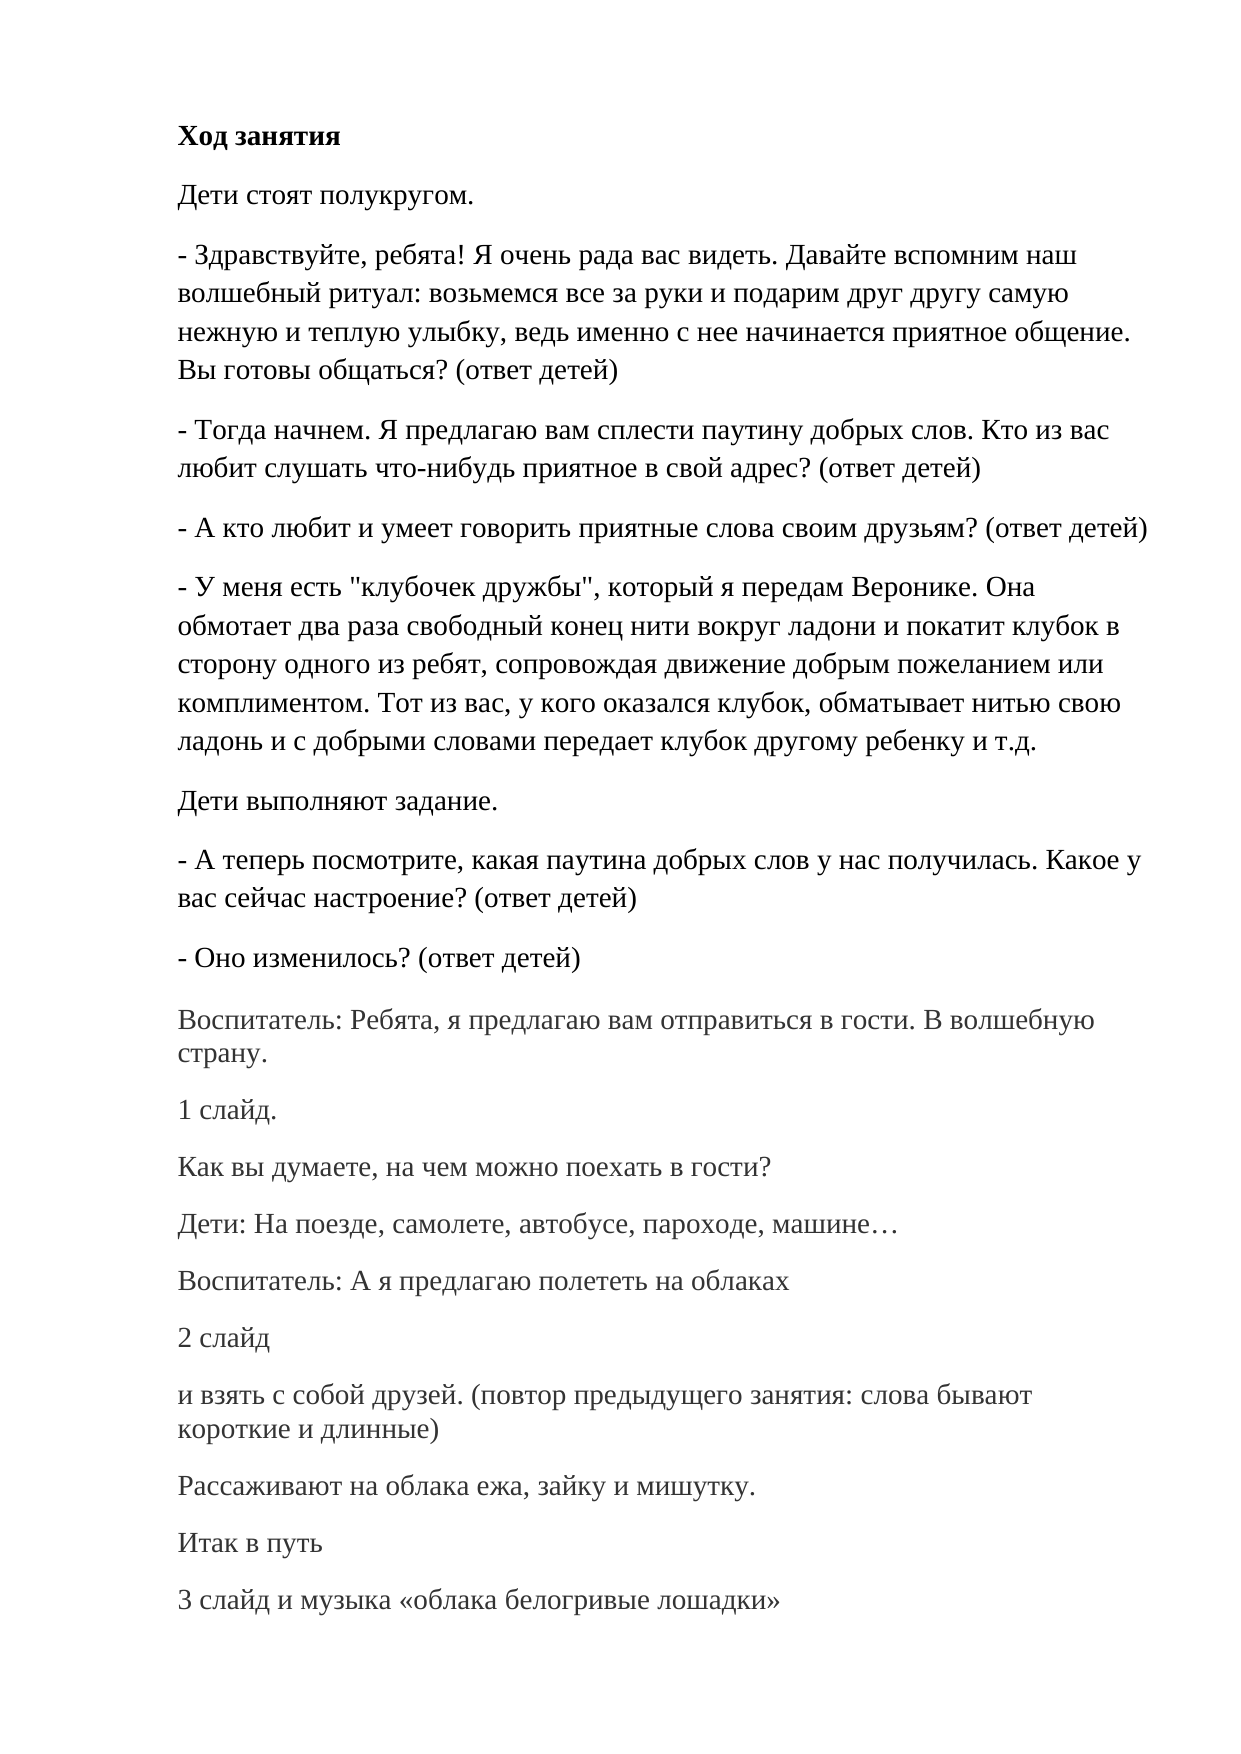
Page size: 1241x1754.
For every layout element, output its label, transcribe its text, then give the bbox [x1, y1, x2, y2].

text - У меня есть "клубочек дружбы", который я передам Веронике. Она обмотает два раза свободный конец нити вокруг ладони и покатит клубок в сторону одного из ребят, сопровождая движение добрым пожеланием или комплиментом. Тот из вас, у кого оказался клубок, обматывает нитью свою ладонь и с добрыми словами передает клубок другому ребенку и т.д. [177, 569, 1152, 757]
text Дети выполняют задание. [177, 783, 1152, 816]
text Воспитатель: Ребята, я предлагаю вам отправиться в гости. В волшебную страну. [177, 1002, 1152, 1069]
text 1 слайд. [177, 1092, 1152, 1126]
text Дети: На поезде, самолете, автобусе, пароходе, машине… [177, 1206, 1152, 1240]
text Итак в путь [177, 1525, 1152, 1558]
text 2 слайд [177, 1320, 1152, 1354]
text - Тогда начнем. Я предлагаю вам сплести паутину добрых слов. Кто из вас любит слушать что-нибудь приятное в свой адрес? (ответ детей) [177, 412, 1152, 484]
text Воспитатель: А я предлагаю полететь на облаках [177, 1263, 1152, 1297]
text - А кто любит и умеет говорить приятные слова своим друзьям? (ответ детей) [177, 510, 1152, 543]
text Ход занятия [177, 118, 1152, 152]
text - А теперь посмотрите, какая паутина добрых слов у нас получилась. Какое у вас сейчас настроение? (ответ детей) [177, 842, 1152, 914]
text Рассаживают на облака ежа, зайку и мишутку. [177, 1468, 1152, 1501]
text - Здравствуйте, ребята! Я очень рада вас видеть. Давайте вспомним наш волшебный ритуал: возьмемся все за руки и подарим друг другу самую нежную и теплую улыбку, ведь именно с нее начинается приятное общение. Вы готовы общаться? (ответ детей) [177, 237, 1152, 386]
text 3 слайд и музыка «облака белогривые лошадки» [177, 1582, 1152, 1615]
text Дети стоят полукругом. [177, 177, 1152, 211]
text - Оно изменилось? (ответ детей) [177, 940, 1152, 973]
text и взять с собой друзей. (повтор предыдущего занятия: слова бывают короткие и длинные) [177, 1377, 1152, 1444]
text Как вы думаете, на чем можно поехать в гости? [177, 1149, 1152, 1183]
